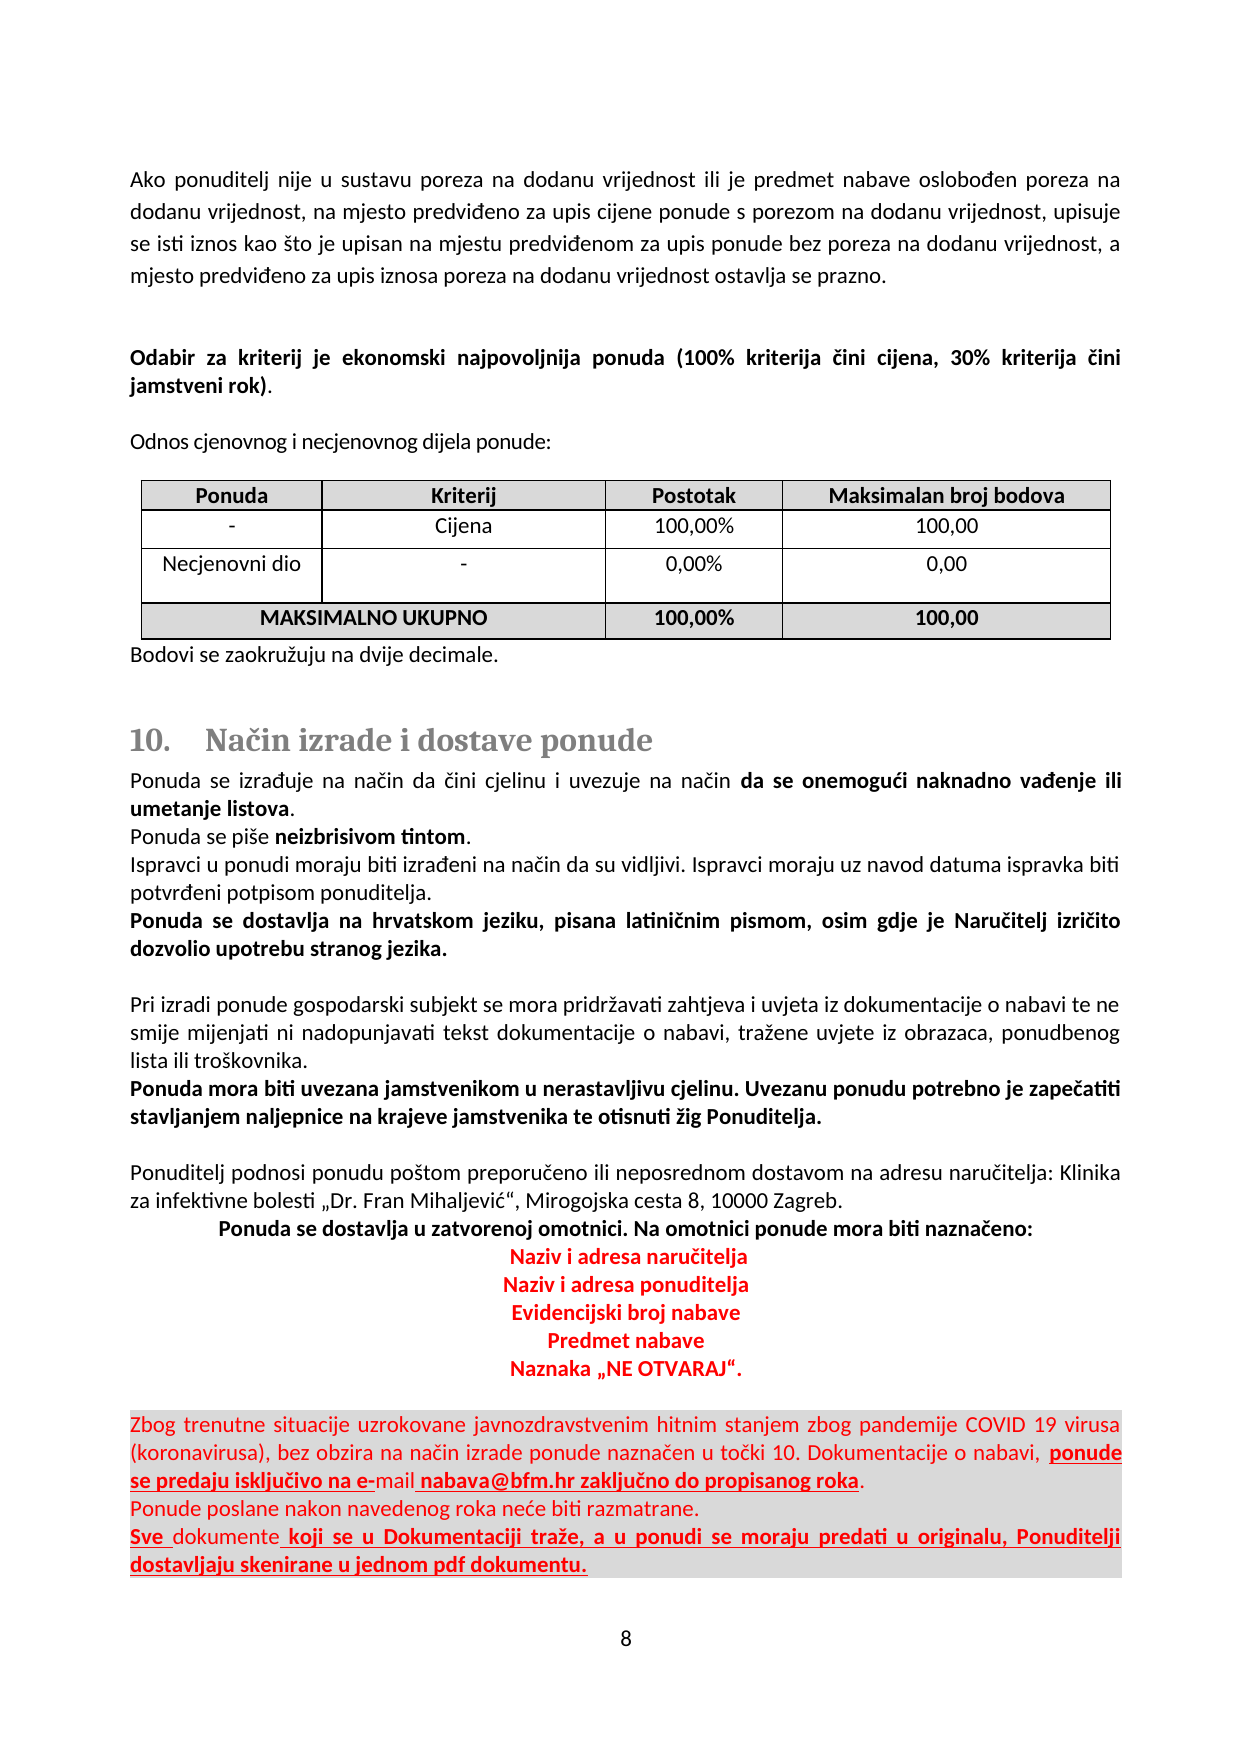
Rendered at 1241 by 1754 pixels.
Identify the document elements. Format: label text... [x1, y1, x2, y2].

table_cell 100,00% [606, 511, 782, 548]
table_cell - [323, 549, 605, 602]
text Naziv i adresa naručitelja [130, 1242, 1122, 1270]
text Ponuda se piše neizbrisivom tintom. [130, 822, 1122, 850]
text Naziv i adresa ponuditelja [130, 1270, 1122, 1298]
text Ponuda mora biti uvezana jamstvenikom u nerastavljivu cjelinu. Uvezanu ponudu potrebno je zapečatiti stavljanjem naljepnice na krajeve jamstvenika te otisnuti žig Ponuditelja. [130, 1074, 1122, 1130]
table_header Maksimalan broj bodova [783, 481, 1110, 509]
table_cell 100,00 [783, 604, 1110, 638]
text Evidencijski broj nabave [130, 1298, 1122, 1326]
text Predmet nabave [130, 1326, 1122, 1354]
table_cell Necjenovni dio [142, 549, 321, 602]
text Zbog trenutne situacije uzrokovane javnozdravstvenim hitnim stanjem zbog pandemije COVID 19 virusa (koronavirusa), bez obzira na način izrade ponude naznačen u točki 10. Dokumentacije o nabavi, ponude se predaju isključivo na e-mail nabava@bfm.hr zaključno do propisanog roka. [130, 1410, 1122, 1494]
text Pri izradi ponude gospodarski subjekt se mora pridržavati zahtjeva i uvjeta iz dokumentacije o nabavi te ne smije mijenjati ni nadopunjavati tekst dokumentacije o nabavi, tražene uvjete iz obrazaca, ponudbenog lista ili troškovnika. [130, 990, 1122, 1074]
table_cell MAKSIMALNO UKUPNO [142, 604, 605, 638]
text Ponuda se izrađuje na način da čini cjelinu i uvezuje na način da se onemogući naknadno vađenje ili umetanje listova. [130, 766, 1122, 822]
text Način izrade i dostave ponude [130, 722, 1122, 760]
text Odabir za kriterij je ekonomski najpovoljnija ponuda (100% kriterija čini cijena, 30% kriterija čini jamstveni rok). [130, 343, 1122, 399]
table_cell - [142, 511, 321, 548]
list Ako ponuditelj nije u sustavu poreza na dodanu vrijednost ili je predmet nabave oslobođen poreza na dodanu vrijednost, na mjesto predviđeno za upis cijene ponude s porezom na dodanu vrijednost, upisuje se isti iznos kao što je upisan na mjestu predviđenom za upis ponude bez poreza na dodanu vrijednost, a mjesto predviđeno za upis iznosa poreza na dodanu vrijednost ostavlja se prazno. [130, 165, 1122, 290]
table_header Kriterij [323, 481, 605, 509]
list Odnos cjenovnog i necjenovnog dijela ponude: [130, 427, 1122, 455]
table_cell 0,00 [783, 549, 1110, 602]
table_cell 0,00% [606, 549, 782, 602]
table_header Ponuda [142, 481, 321, 509]
table_cell Cijena [323, 511, 605, 548]
table_cell 100,00 [783, 511, 1110, 548]
text Ponuda se dostavlja na hrvatskom jeziku, pisana latiničnim pismom, osim gdje je Naručitelj izričito dozvolio upotrebu stranog jezika. [130, 906, 1122, 962]
text Ponuditelj podnosi ponudu poštom preporučeno ili neposrednom dostavom na adresu naručitelja: Klinika za infektivne bolesti „Dr. Fran Mihaljević“, Mirogojska cesta 8, 10000 Zagreb. [130, 1158, 1122, 1214]
list Bodovi se zaokružuju na dvije decimale. [130, 640, 1122, 668]
text Naznaka „NE OTVARAJ“. [130, 1354, 1122, 1382]
text Ponude poslane nakon navedenog roka neće biti razmatrane. [130, 1494, 1122, 1522]
text Ispravci u ponudi moraju biti izrađeni na način da su vidljivi. Ispravci moraju uz navod datuma ispravka biti potvrđeni potpisom ponuditelja. [130, 850, 1122, 906]
table_header Postotak [606, 481, 782, 509]
text Sve dokumente koji se u Dokumentaciji traže, a u ponudi se moraju predati u originalu, Ponuditelji dostavljaju skenirane u jednom pdf dokumentu. [130, 1522, 1122, 1578]
text Ponuda se dostavlja u zatvorenoj omotnici. Na omotnici ponude mora biti naznačeno: [130, 1214, 1122, 1242]
table_cell 100,00% [606, 604, 782, 638]
